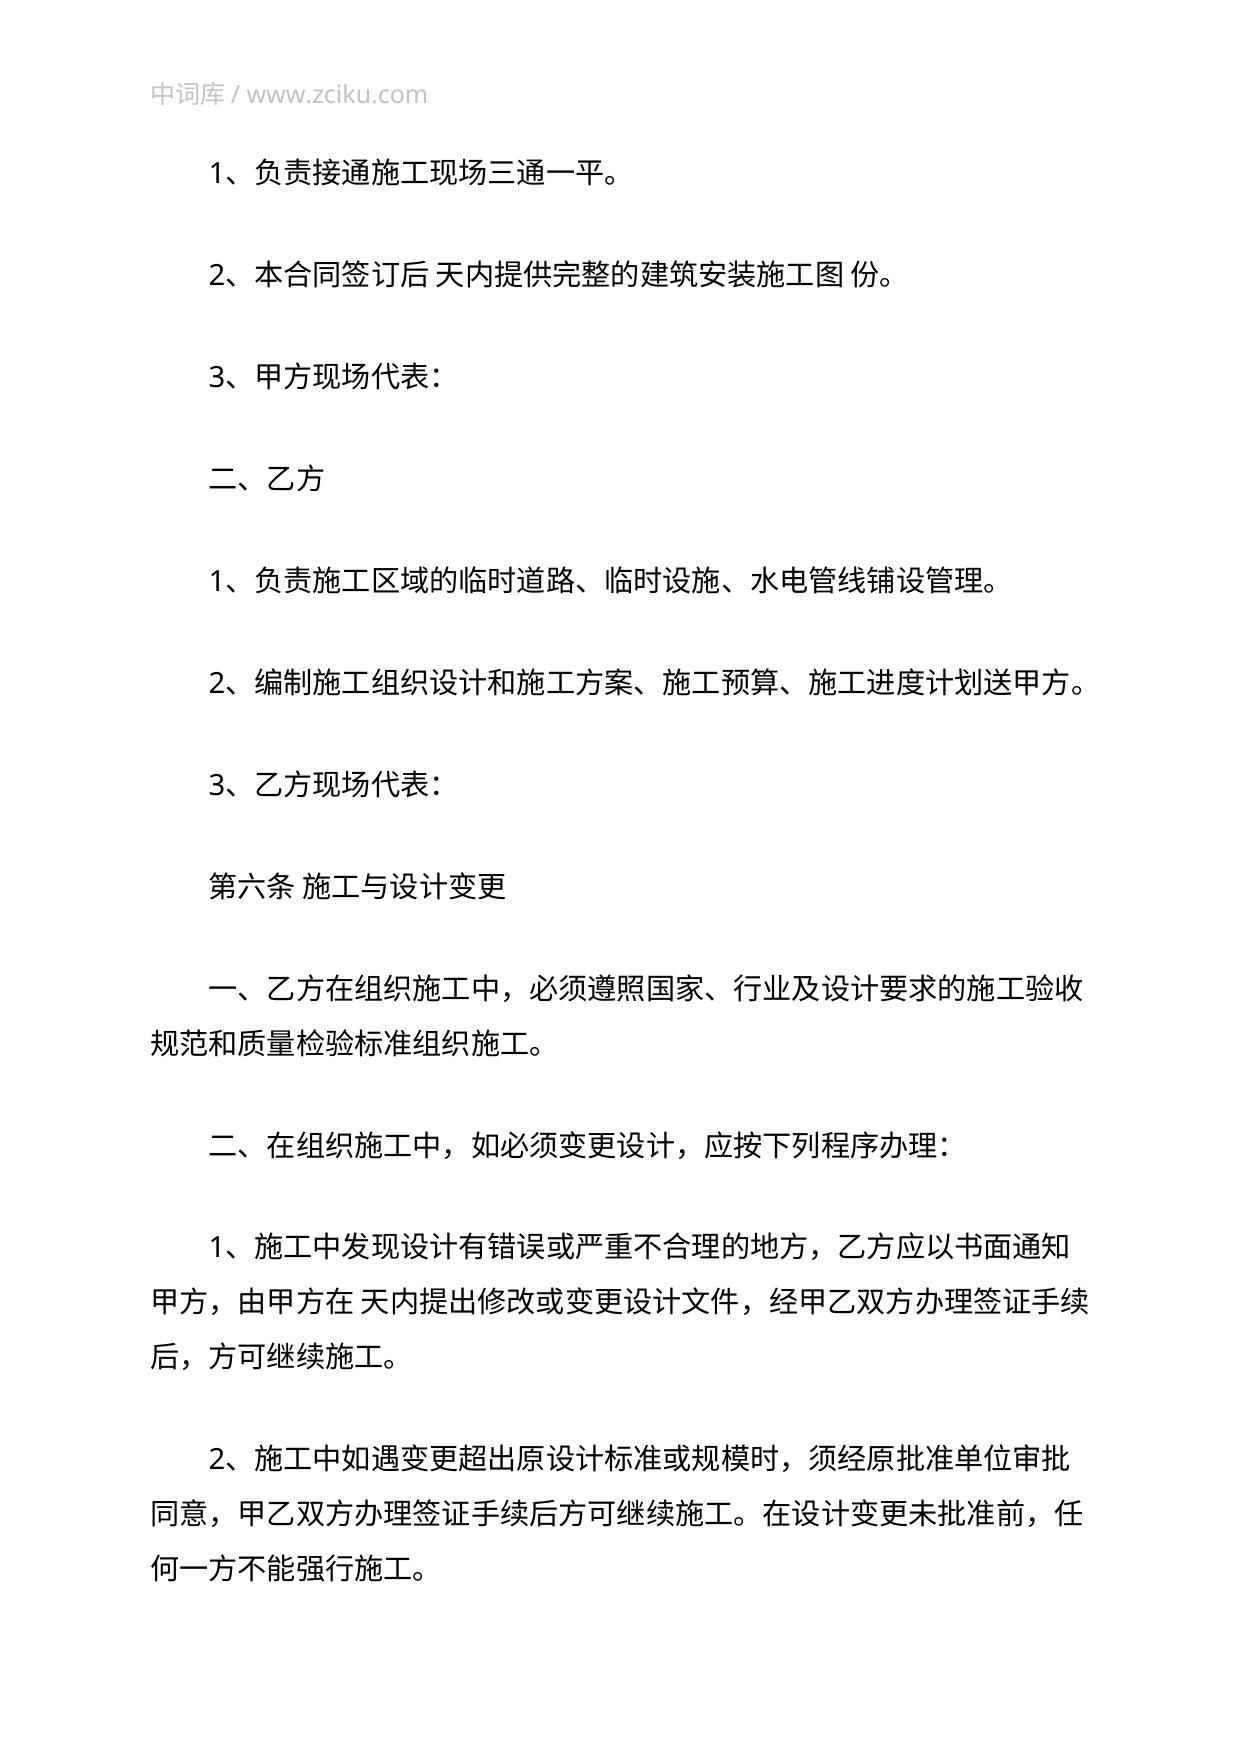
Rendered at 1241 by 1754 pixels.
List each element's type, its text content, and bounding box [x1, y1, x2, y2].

text 1、负责施工区域的临时道路、临时设施、水电管线铺设管理。 [150, 558, 1090, 600]
text 二、在组织施工中，如必须变更设计，应按下列程序办理： [150, 1122, 1090, 1164]
text 2、施工中如遇变更超出原设计标准或规模时，须经原批准单位审批同意，甲乙双方办理签证手续后方可继续施工。在设计变更未批准前，任何一方不能强行施工。 [150, 1436, 1090, 1588]
text 第六条 施工与设计变更 [150, 864, 1090, 906]
text 2、本合同签订后 天内提供完整的建筑安装施工图 份。 [150, 252, 1090, 294]
text 3、甲方现场代表： [150, 354, 1090, 396]
text 二、乙方 [150, 456, 1090, 498]
text 一、乙方在组织施工中，必须遵照国家、行业及设计要求的施工验收规范和质量检验标准组织施工。 [150, 965, 1090, 1063]
text 1、施工中发现设计有错误或严重不合理的地方，乙方应以书面通知甲方，由甲方在 天内提出修改或变更设计文件，经甲乙双方办理签证手续后，方可继续施工。 [150, 1224, 1090, 1376]
text 1、负责接通施工现场三通一平。 [150, 150, 1090, 192]
text 2、编制施工组织设计和施工方案、施工预算、施工进度计划送甲方。 [150, 660, 1090, 702]
text 3、乙方现场代表： [150, 762, 1090, 804]
